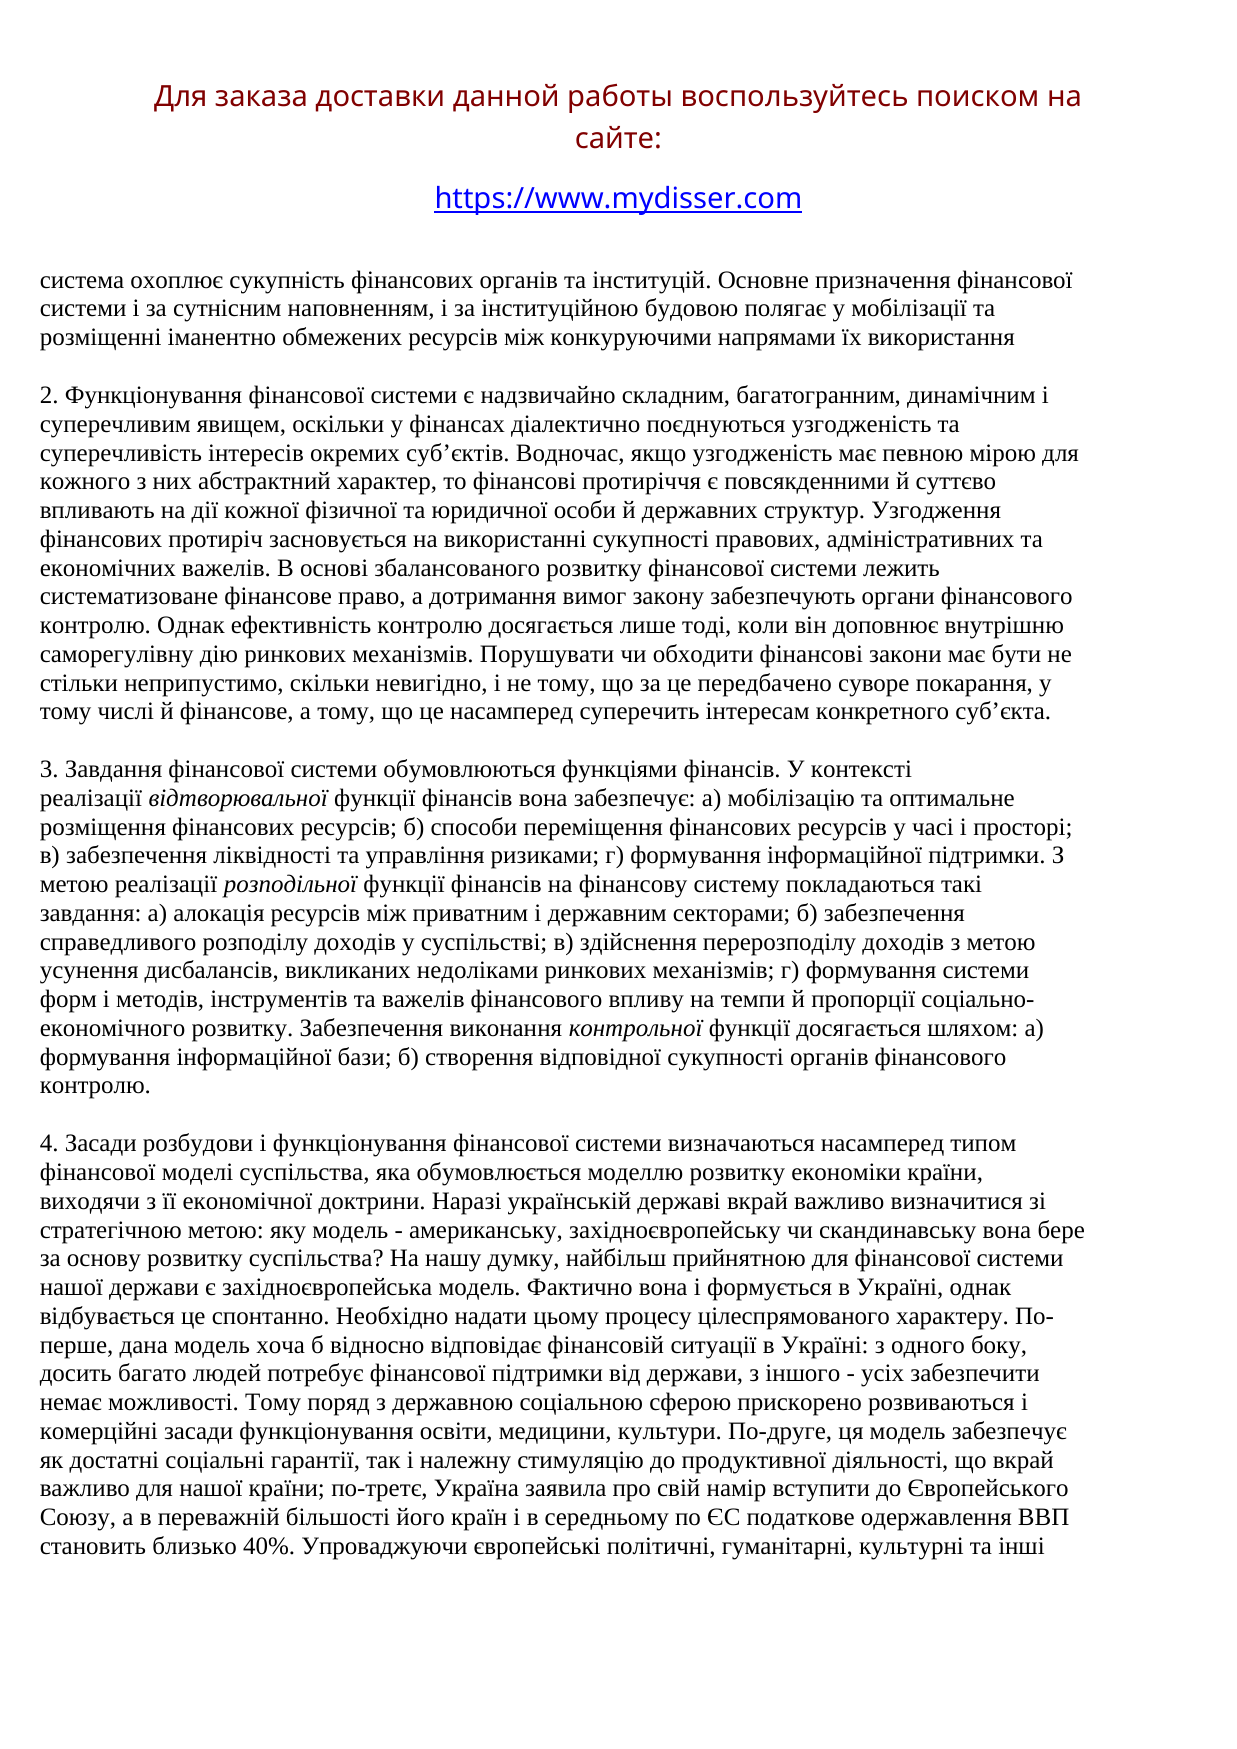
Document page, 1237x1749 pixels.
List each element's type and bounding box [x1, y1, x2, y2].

table_cell [40, 236, 1086, 1560]
